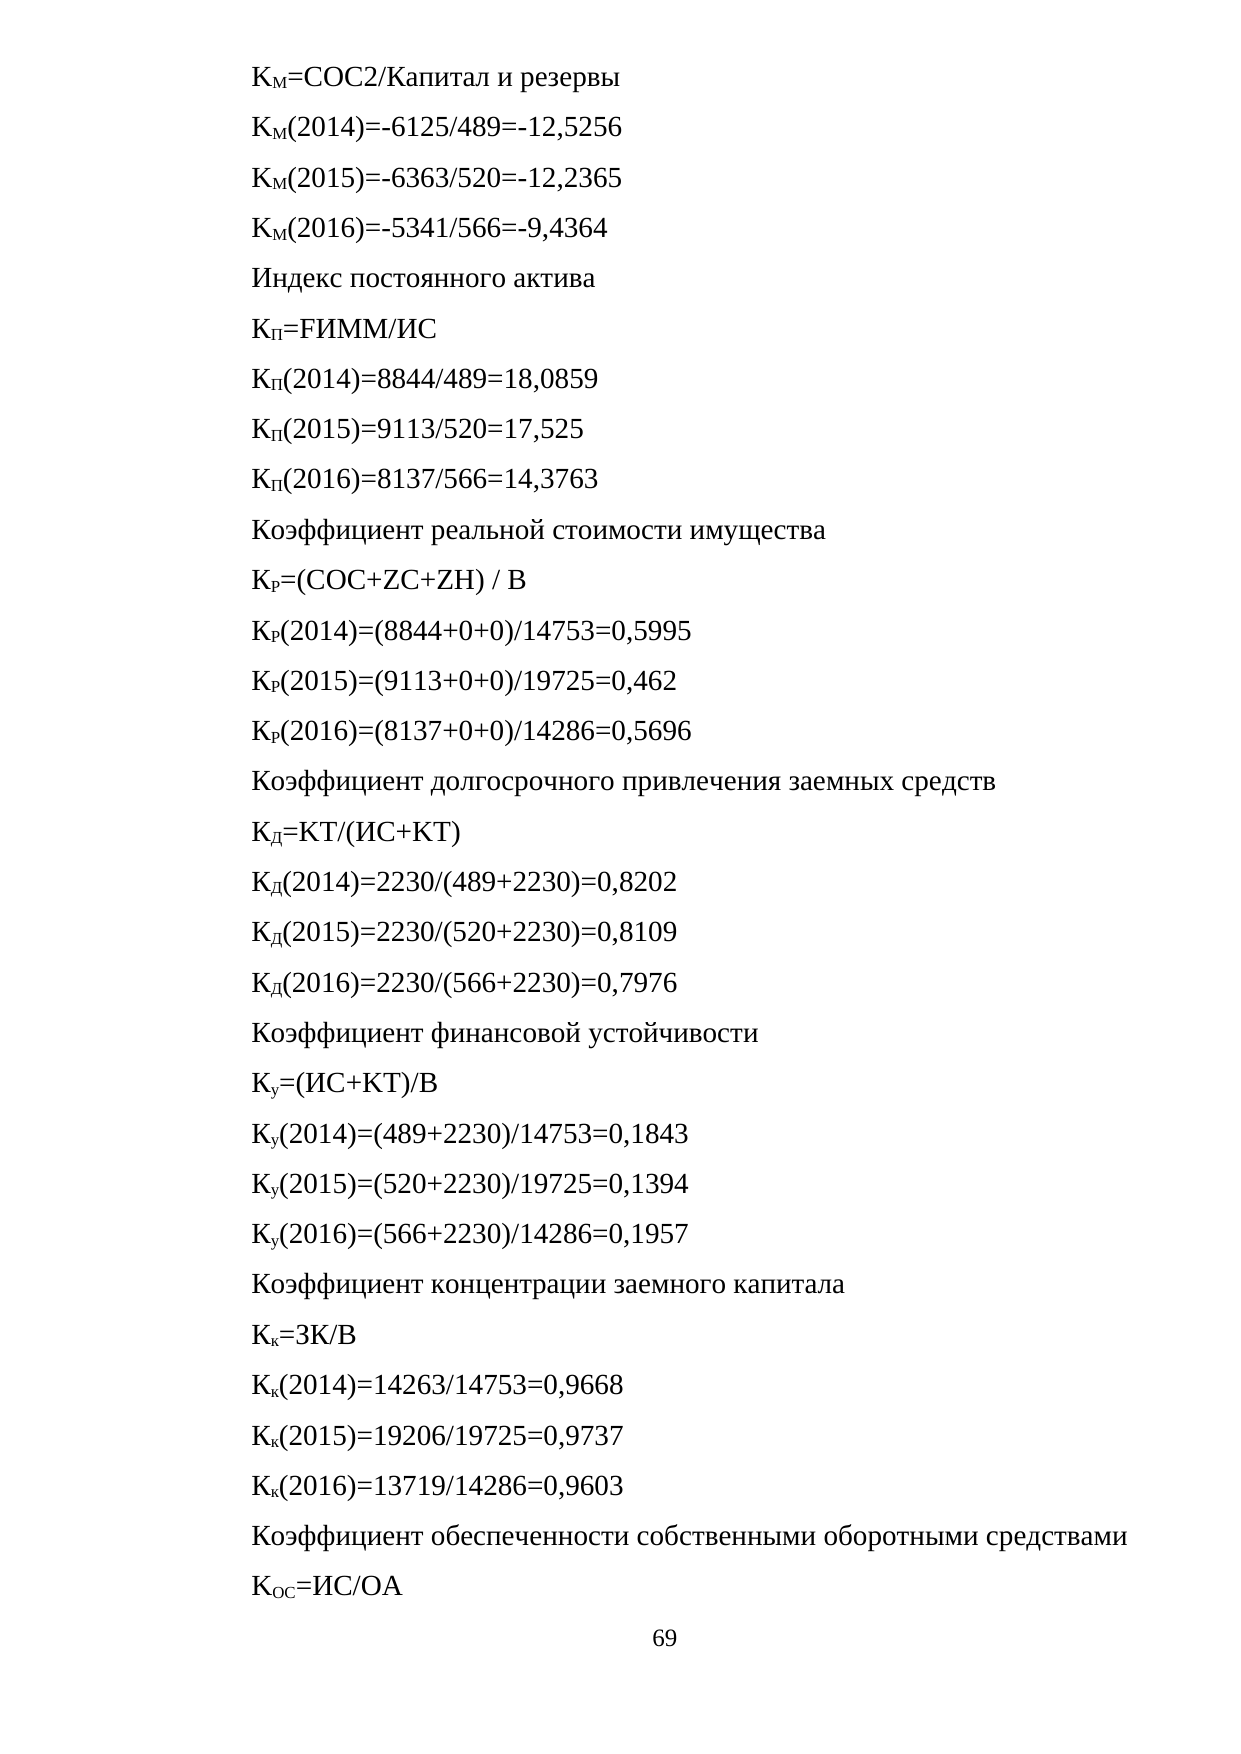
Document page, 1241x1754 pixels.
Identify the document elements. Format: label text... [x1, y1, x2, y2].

text КП(2016)=8137/566=14,3763 [177, 462, 1152, 495]
text Кк(2014)=14263/14753=0,9668 [177, 1367, 1152, 1401]
text Коэффициент реальной стоимости имущества [177, 512, 1152, 546]
text Ку(2016)=(566+2230)/14286=0,1957 [177, 1216, 1152, 1250]
text КР(2016)=(8137+0+0)/14286=0,5696 [177, 713, 1152, 747]
text KOC=ИС/OA [177, 1568, 1152, 1602]
text КД(2014)=2230/(489+2230)=0,8202 [177, 864, 1152, 898]
text КД(2016)=2230/(566+2230)=0,7976 [177, 965, 1152, 998]
text Ку=(ИС+KТ)/В [177, 1065, 1152, 1099]
text КД(2015)=2230/(520+2230)=0,8109 [177, 914, 1152, 948]
text KM=СОС2/Капитал и резервы [177, 59, 1152, 93]
text КД=KТ/(ИС+KТ) [177, 814, 1152, 847]
text Кк(2016)=13719/14286=0,9603 [177, 1468, 1152, 1501]
text Коэффициент обеспеченности собственными оборотными средствами [177, 1518, 1152, 1552]
text КР(2015)=(9113+0+0)/19725=0,462 [177, 663, 1152, 696]
text KM(2016)=-5341/566=-9,4364 [177, 210, 1152, 244]
text Ку(2014)=(489+2230)/14753=0,1843 [177, 1116, 1152, 1149]
text Кк=ЗК/В [177, 1317, 1152, 1351]
text КР(2014)=(8844+0+0)/14753=0,5995 [177, 613, 1152, 646]
text КП=FИММ/ИС [177, 311, 1152, 344]
text КР=(СОС+ZС+ZН) / В [177, 562, 1152, 596]
text Коэффициент финансовой устойчивости [177, 1015, 1152, 1049]
text Кк(2015)=19206/19725=0,9737 [177, 1418, 1152, 1451]
text Коэффициент долгосрочного привлечения заемных средств [177, 763, 1152, 797]
text КП(2014)=8844/489=18,0859 [177, 361, 1152, 394]
text Ку(2015)=(520+2230)/19725=0,1394 [177, 1166, 1152, 1199]
text КП(2015)=9113/520=17,525 [177, 411, 1152, 445]
text KM(2014)=-6125/489=-12,5256 [177, 109, 1152, 143]
text KM(2015)=-6363/520=-12,2365 [177, 160, 1152, 193]
text Индекс постоянного актива [177, 260, 1152, 294]
text Коэффициент концентрации заемного капитала [177, 1267, 1152, 1300]
